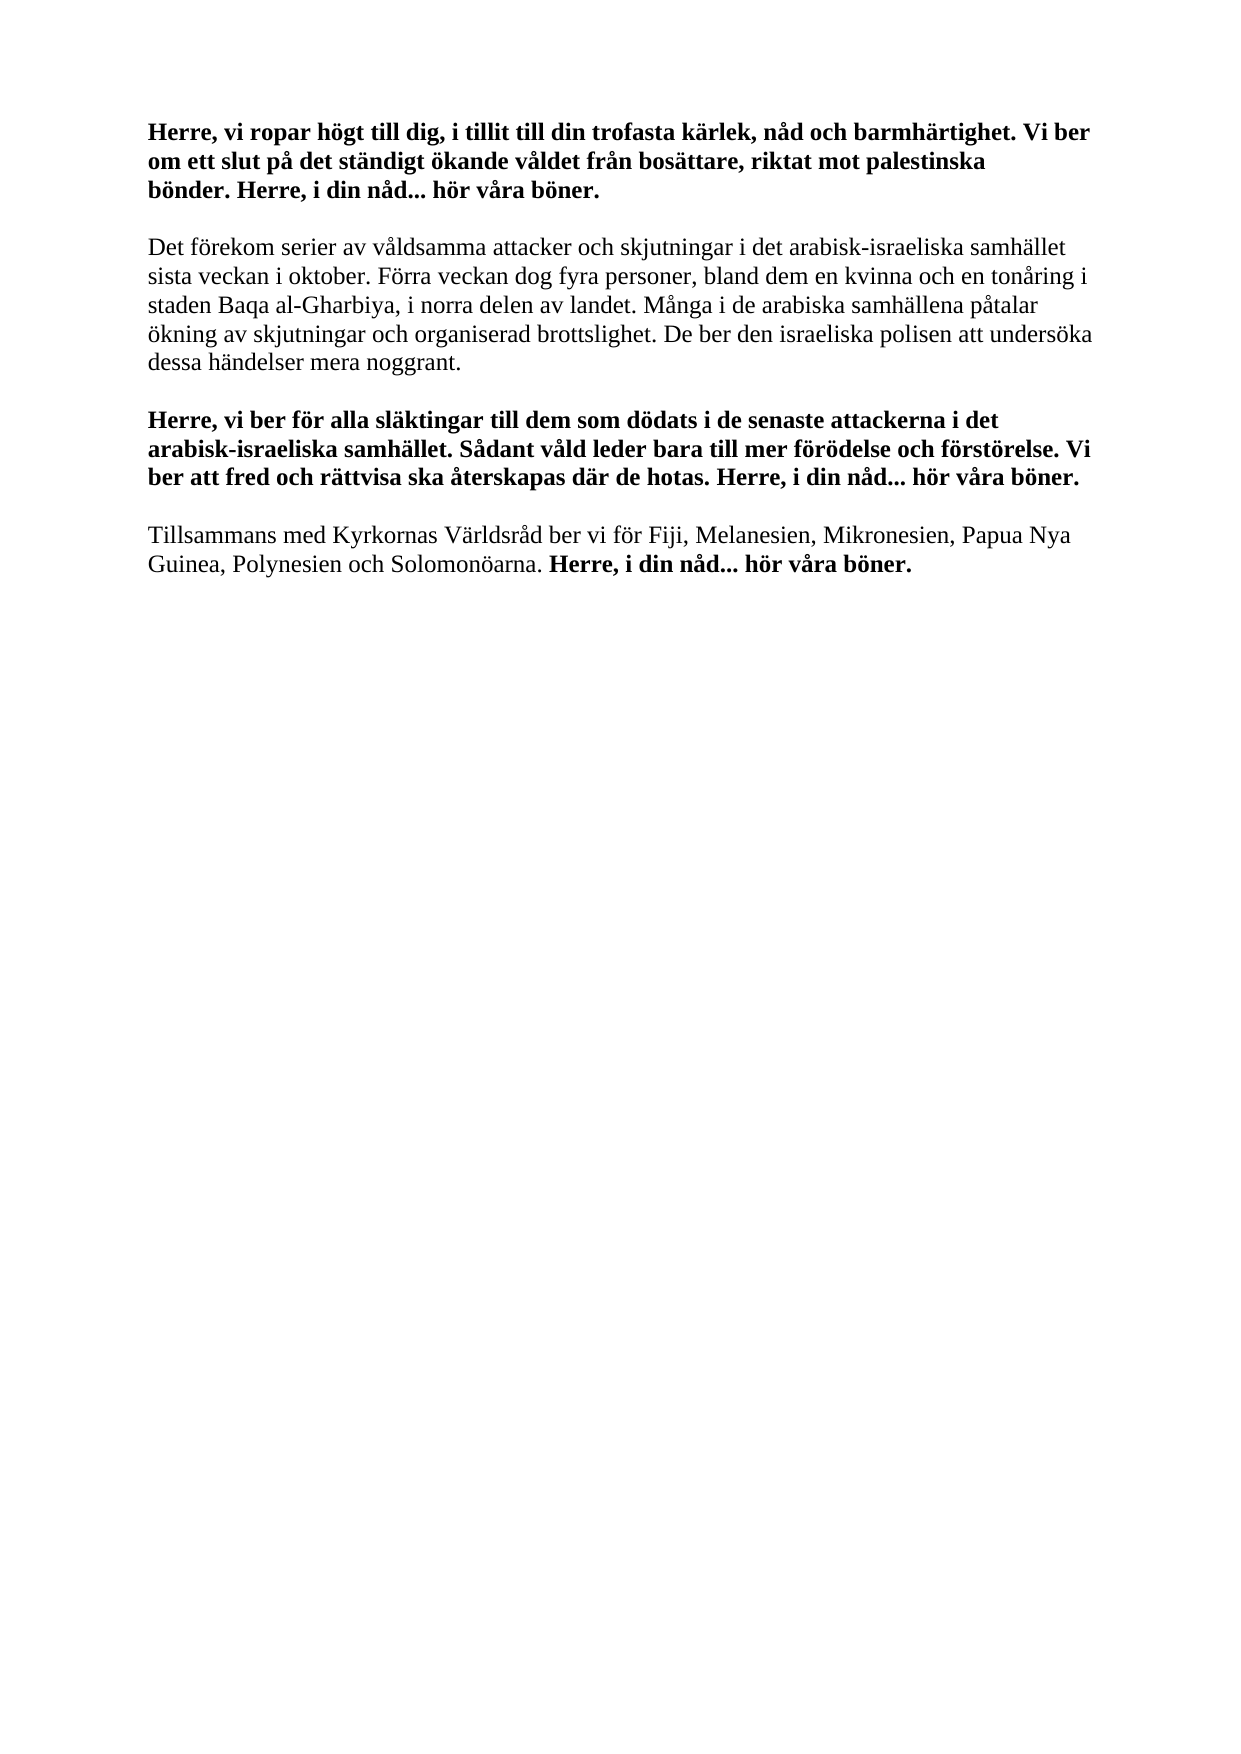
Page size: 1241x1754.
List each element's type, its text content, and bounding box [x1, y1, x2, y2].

text Herre, vi ber för alla släktingar till dem som dödats i de senaste attackerna i det arabisk-israeliska samhället. Sådant våld leder bara till mer förödelse och förstörelse. Vi ber att fred och rättvisa ska återskapas där de hotas. Herre, i din nåd... hör våra böner. [148, 405, 1093, 491]
text Herre, vi ropar högt till dig, i tillit till din trofasta kärlek, nåd och barmhärtighet. Vi ber om ett slut på det ständigt ökande våldet från bosättare, riktat mot palestinska bönder. Herre, i din nåd... hör våra böner. [148, 117, 1093, 204]
text Det förekom serier av våldsamma attacker och skjutningar i det arabisk-israeliska samhället sista veckan i oktober. Förra veckan dog fyra personer, bland dem en kvinna och en tonåring i staden Baqa al-Gharbiya, i norra delen av landet. Många i de arabiska samhällena påtalar ökning av skjutningar och organiserad brottslighet. De ber den israeliska polisen att undersöka dessa händelser mera noggrant. [148, 232, 1093, 376]
text Tillsammans med Kyrkornas Världsråd ber vi för Fiji, Melanesien, Mikronesien, Papua Nya Guinea, Polynesien och Solomonöarna. Herre, i din nåd... hör våra böner. [918, 520, 1093, 577]
